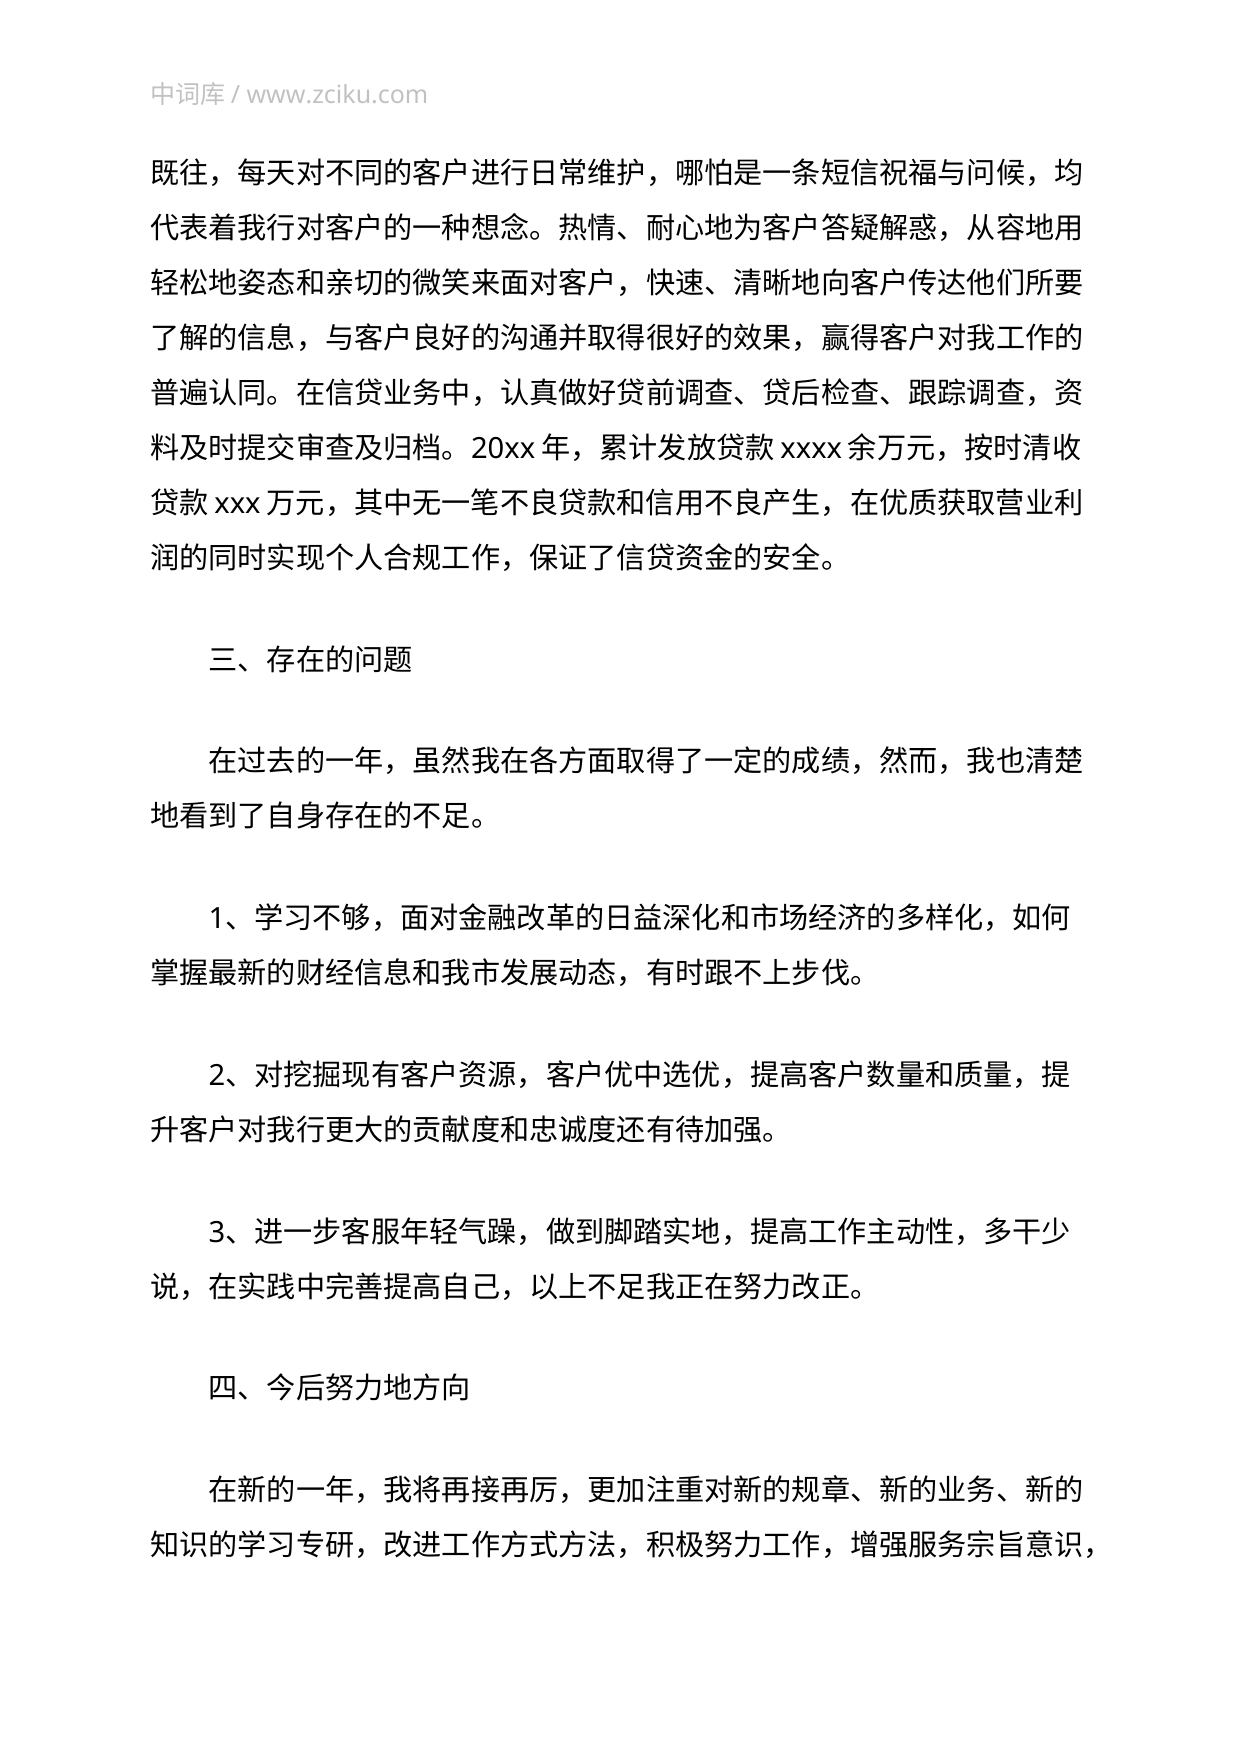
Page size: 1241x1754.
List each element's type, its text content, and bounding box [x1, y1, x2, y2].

text 1、学习不够，面对金融改革的日益深化和市场经济的多样化，如何掌握最新的财经信息和我市发展动态，有时跟不上步伐。 [150, 895, 1090, 992]
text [150, 150, 1090, 577]
text 3、进一步客服年轻气躁，做到脚踏实地，提高工作主动性，多干少说，在实践中完善提高自己，以上不足我正在努力改正。 [150, 1208, 1090, 1306]
text 三、存在的问题 [150, 636, 1090, 678]
text 2、对挖掘现有客户资源，客户优中选优，提高客户数量和质量，提升客户对我行更大的贡献度和忠诚度还有待加强。 [150, 1051, 1090, 1149]
text 在过去的一年，虽然我在各方面取得了一定的成绩，然而，我也清楚地看到了自身存在的不足。 [150, 738, 1090, 835]
text 四、今后努力地方向 [150, 1365, 1090, 1407]
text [150, 1467, 1090, 1564]
